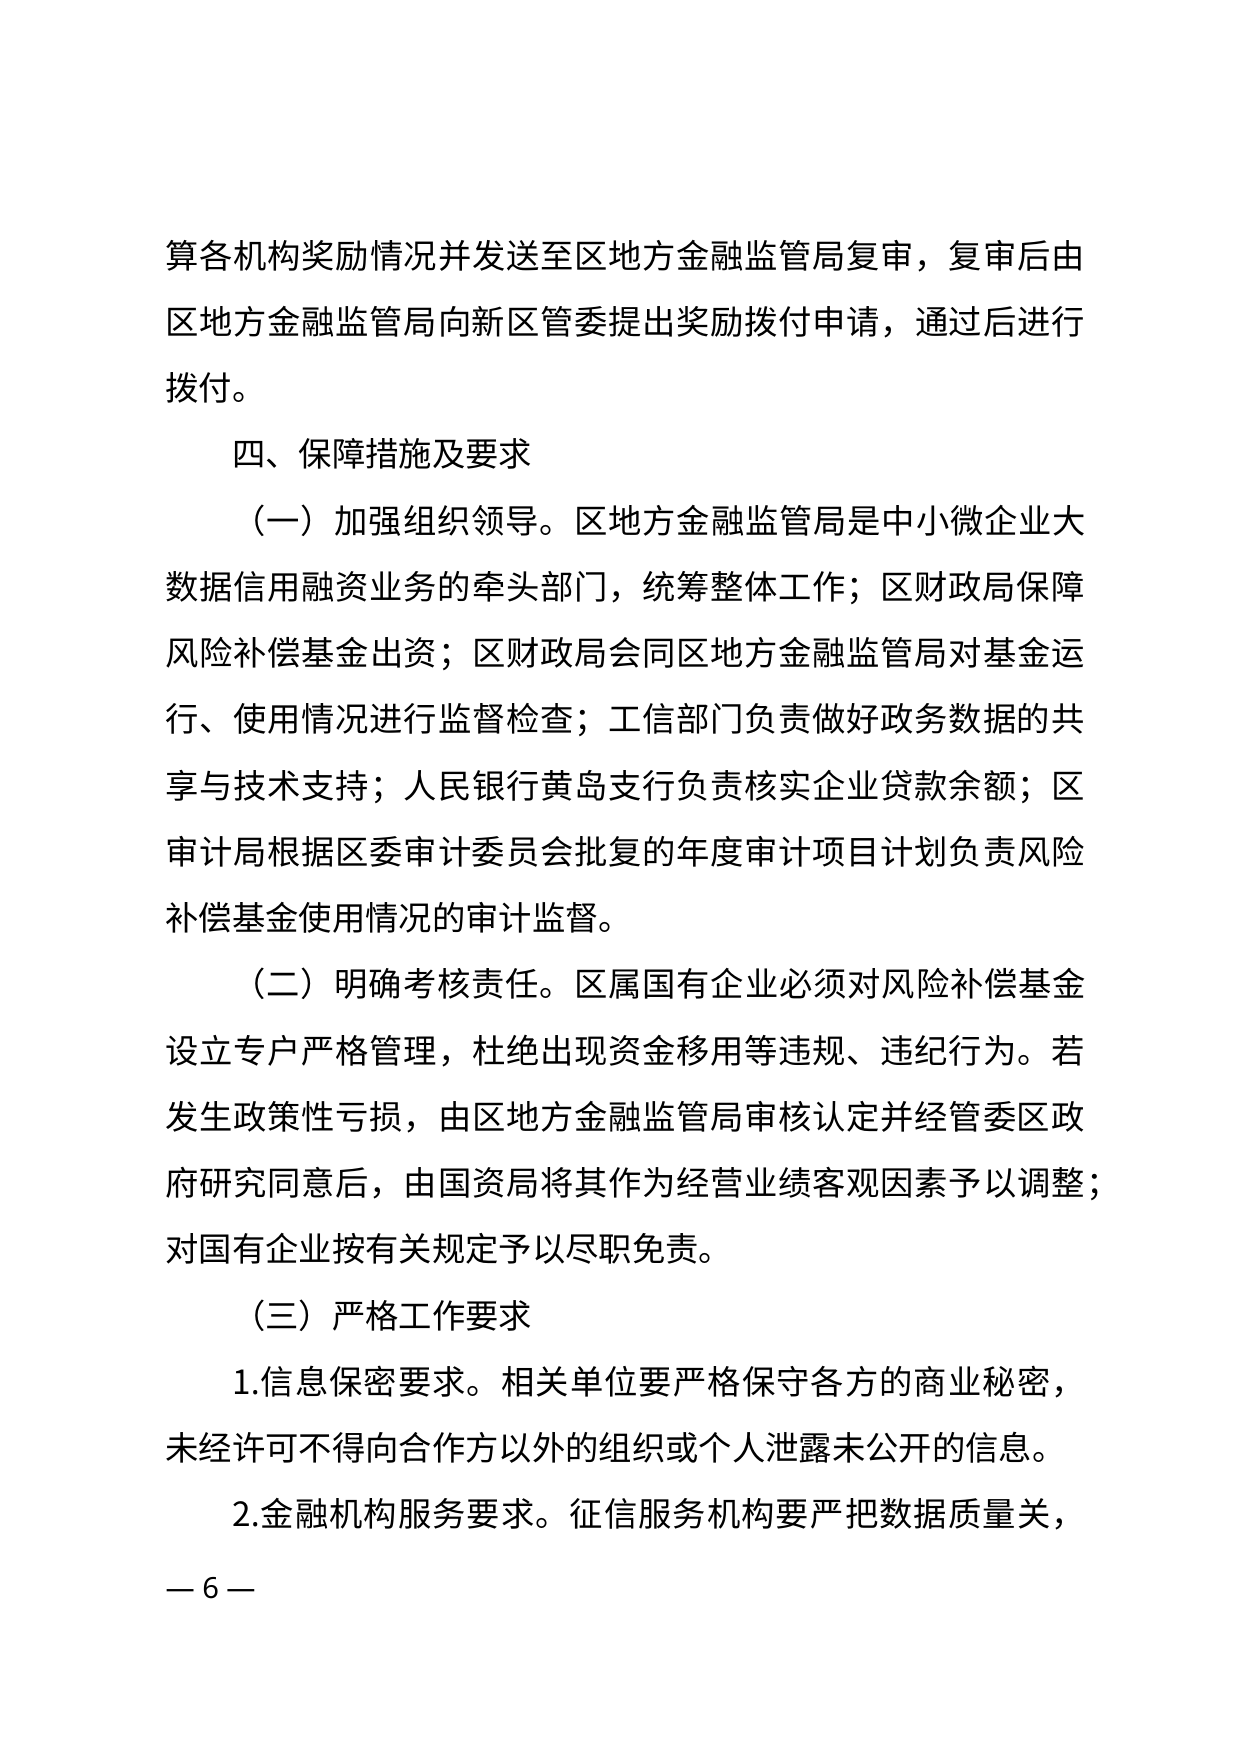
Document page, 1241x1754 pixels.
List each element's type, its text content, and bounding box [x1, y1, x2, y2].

text （二）明确考核责任。区属国有企业必须对风险补偿基金设立专户严格管理，杜绝出现资金移用等违规、违纪行为。若发生政策性亏损，由区地方金融监管局审核认定并经管委区政府研究同意后，由国资局将其作为经营业绩客观因素予以调整；对国有企业按有关规定予以尽职免责。 [165, 949, 1087, 1280]
text 四、保障措施及要求 [165, 419, 1087, 485]
text 1.信息保密要求。相关单位要严格保守各方的商业秘密，未经许可不得向合作方以外的组织或个人泄露未公开的信息。 [165, 1347, 1087, 1479]
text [165, 1479, 1087, 1545]
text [165, 220, 1087, 419]
text （三）严格工作要求 [165, 1280, 1087, 1347]
text （一）加强组织领导。区地方金融监管局是中小微企业大数据信用融资业务的牵头部门，统筹整体工作；区财政局保障风险补偿基金出资；区财政局会同区地方金融监管局对基金运行、使用情况进行监督检查；工信部门负责做好政务数据的共享与技术支持；人民银行黄岛支行负责核实企业贷款余额；区审计局根据区委审计委员会批复的年度审计项目计划负责风险补偿基金使用情况的审计监督。 [165, 485, 1087, 949]
